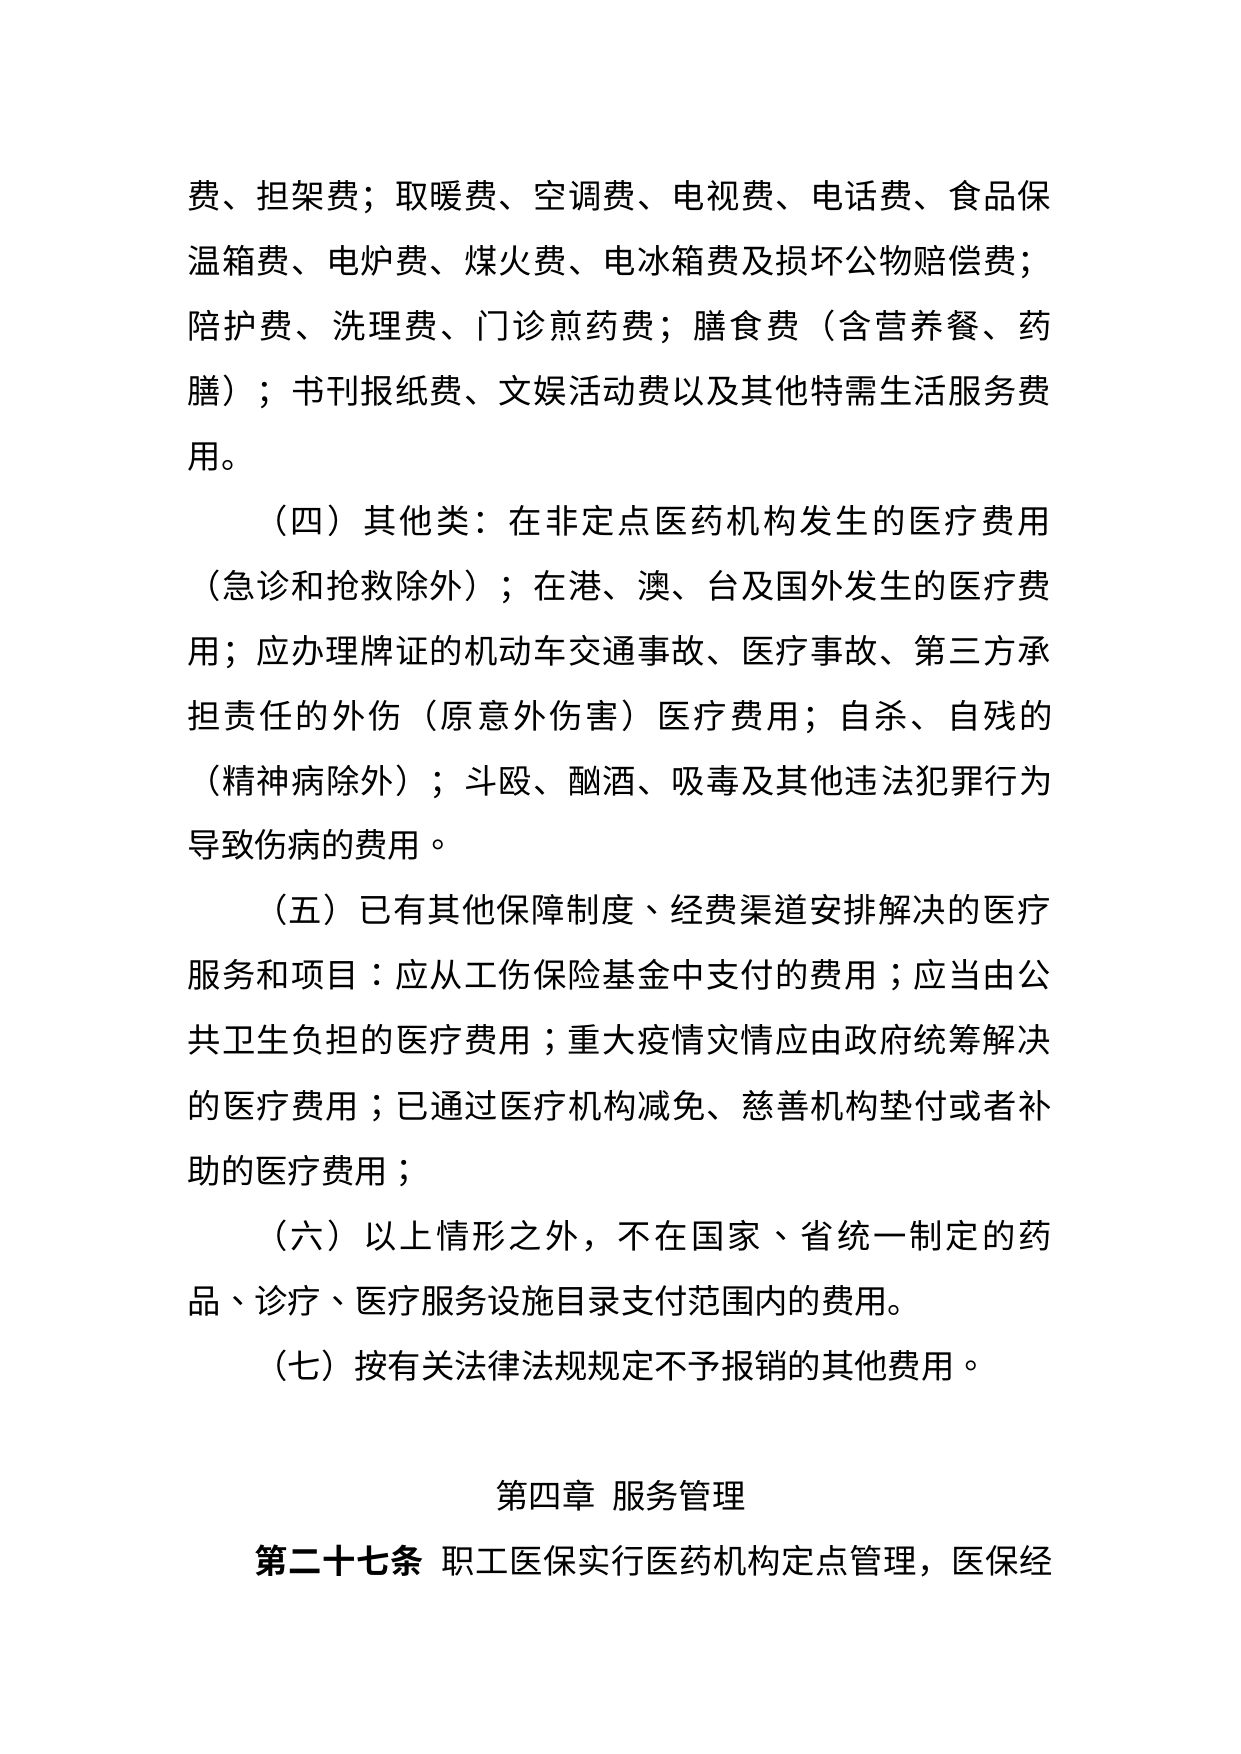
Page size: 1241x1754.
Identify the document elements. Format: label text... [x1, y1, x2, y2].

text （六）以上情形之外，不在国家、省统一制定的药品、诊疗、医疗服务设施目录支付范围内的费用。 [187, 1202, 1053, 1332]
text （七）按有关法律法规规定不予报销的其他费用。 [187, 1332, 1053, 1397]
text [187, 1527, 1053, 1592]
text （四）其他类：在非定点医药机构发生的医疗费用（急诊和抢救除外）；在港、澳、台及国外发生的医疗费用；应办理牌证的机动车交通事故、医疗事故、第三方承担责任的外伤（原意外伤害）医疗费用；自杀、自残的（精神病除外）；斗殴、酗酒、吸毒及其他违法犯罪行为导致伤病的费用。 [187, 487, 1053, 877]
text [187, 162, 1053, 487]
text 第四章 服务管理 [187, 1462, 1053, 1527]
text （五）已有其他保障制度、经费渠道安排解决的医疗服务和项目：应从工伤保险基金中支付的费用；应当由公共卫生负担的医疗费用；重大疫情灾情应由政府统筹解决的医疗费用；已通过医疗机构减免、慈善机构垫付或者补助的医疗费用； [187, 877, 1053, 1202]
